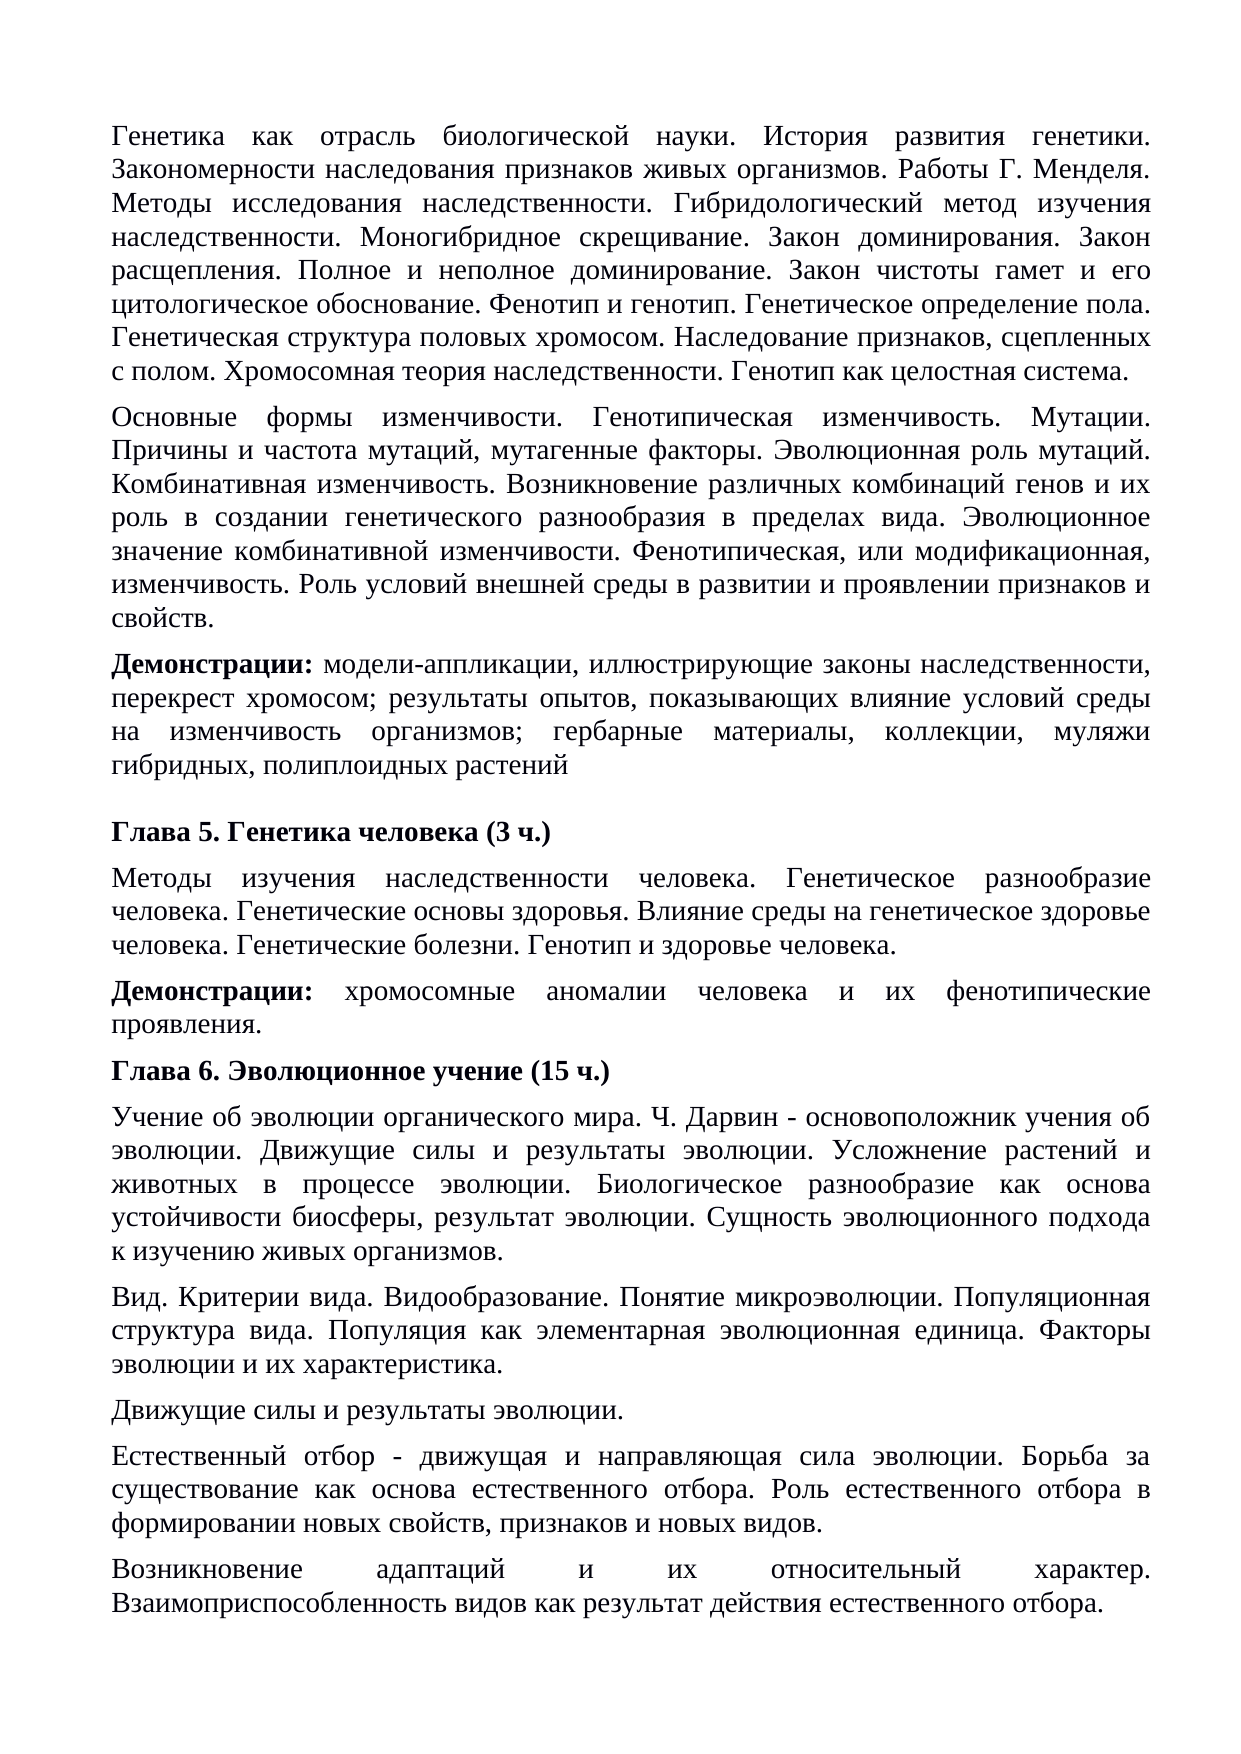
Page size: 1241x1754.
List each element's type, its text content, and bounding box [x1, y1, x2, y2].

text Основные формы изменчивости. Генотипическая изменчивость. Мутации. Причины и частота мутаций, мутагенные факторы. Эволюционная роль мутаций. Комбинативная изменчивость. Возникновение различных комбинаций генов и их роль в создании генетического разнообразия в пределах вида. Эволюционное значение комбинативной изменчивости. Фенотипическая, или модификационная, изменчивость. Роль условий внешней среды в развитии и проявлении признаков и свойств. [111, 399, 1152, 634]
text Естественный отбор - движущая и направляющая сила эволюции. Борьба за существование как основа естественного отбора. Роль естественного отбора в формировании новых свойств, признаков и новых видов. [111, 1438, 1152, 1539]
text Глава 5. Генетика человека (3 ч.) [111, 814, 1152, 847]
text Движущие силы и результаты эволюции. [111, 1392, 1152, 1426]
text Демонстрации: модели-аппликации, иллюстрирующие законы наследственности, перекрест хромосом; результаты опытов, показывающих влияние условий среды на изменчивость организмов; гербарные материалы, коллекции, муляжи гибридных, полиплоидных растений [111, 646, 1152, 780]
text Глава 6. Эволюционное учение (15 ч.) [111, 1053, 1152, 1086]
text Методы изучения наследственности человека. Генетическое разнообразие человека. Генетические основы здоровья. Влияние среды на генетическое здоровье человека. Генетические болезни. Генотип и здоровье человека. [111, 860, 1152, 961]
text Возникновение адаптаций и их относительный характер. Взаимоприспособленность видов как результат действия естественного отбора. [111, 1551, 1152, 1618]
text Генетика как отрасль биологической науки. История развития генетики. Закономерности наследования признаков живых организмов. Работы Г. Менделя. Методы исследования наследственности. Гибридологический метод изучения наследственности. Моногибридное скрещивание. Закон доминирования. Закон расщепления. Полное и неполное доминирование. Закон чистоты гамет и его цитологическое обоснование. Фенотип и генотип. Генетическое определение пола. Генетическая структура половых хромосом. Наследование признаков, сцепленных с полом. Хромосомная теория наследственности. Генотип как целостная система. [111, 118, 1152, 386]
text Вид. Критерии вида. Видообразование. Понятие микроэволюции. Популяционная структура вида. Популяция как элементарная эволюционная единица. Факторы эволюции и их характеристика. [111, 1279, 1152, 1379]
text Учение об эволюции органического мира. Ч. Дарвин - основоположник учения об эволюции. Движущие силы и результаты эволюции. Усложнение растений и животных в процессе эволюции. Биологическое разнообразие как основа устойчивости биосферы, результат эволюции. Сущность эволюционного подхода к изучению живых организмов. [111, 1099, 1152, 1266]
text Демонстрации: хромосомные аномалии человека и их фенотипические проявления. [111, 973, 1152, 1040]
